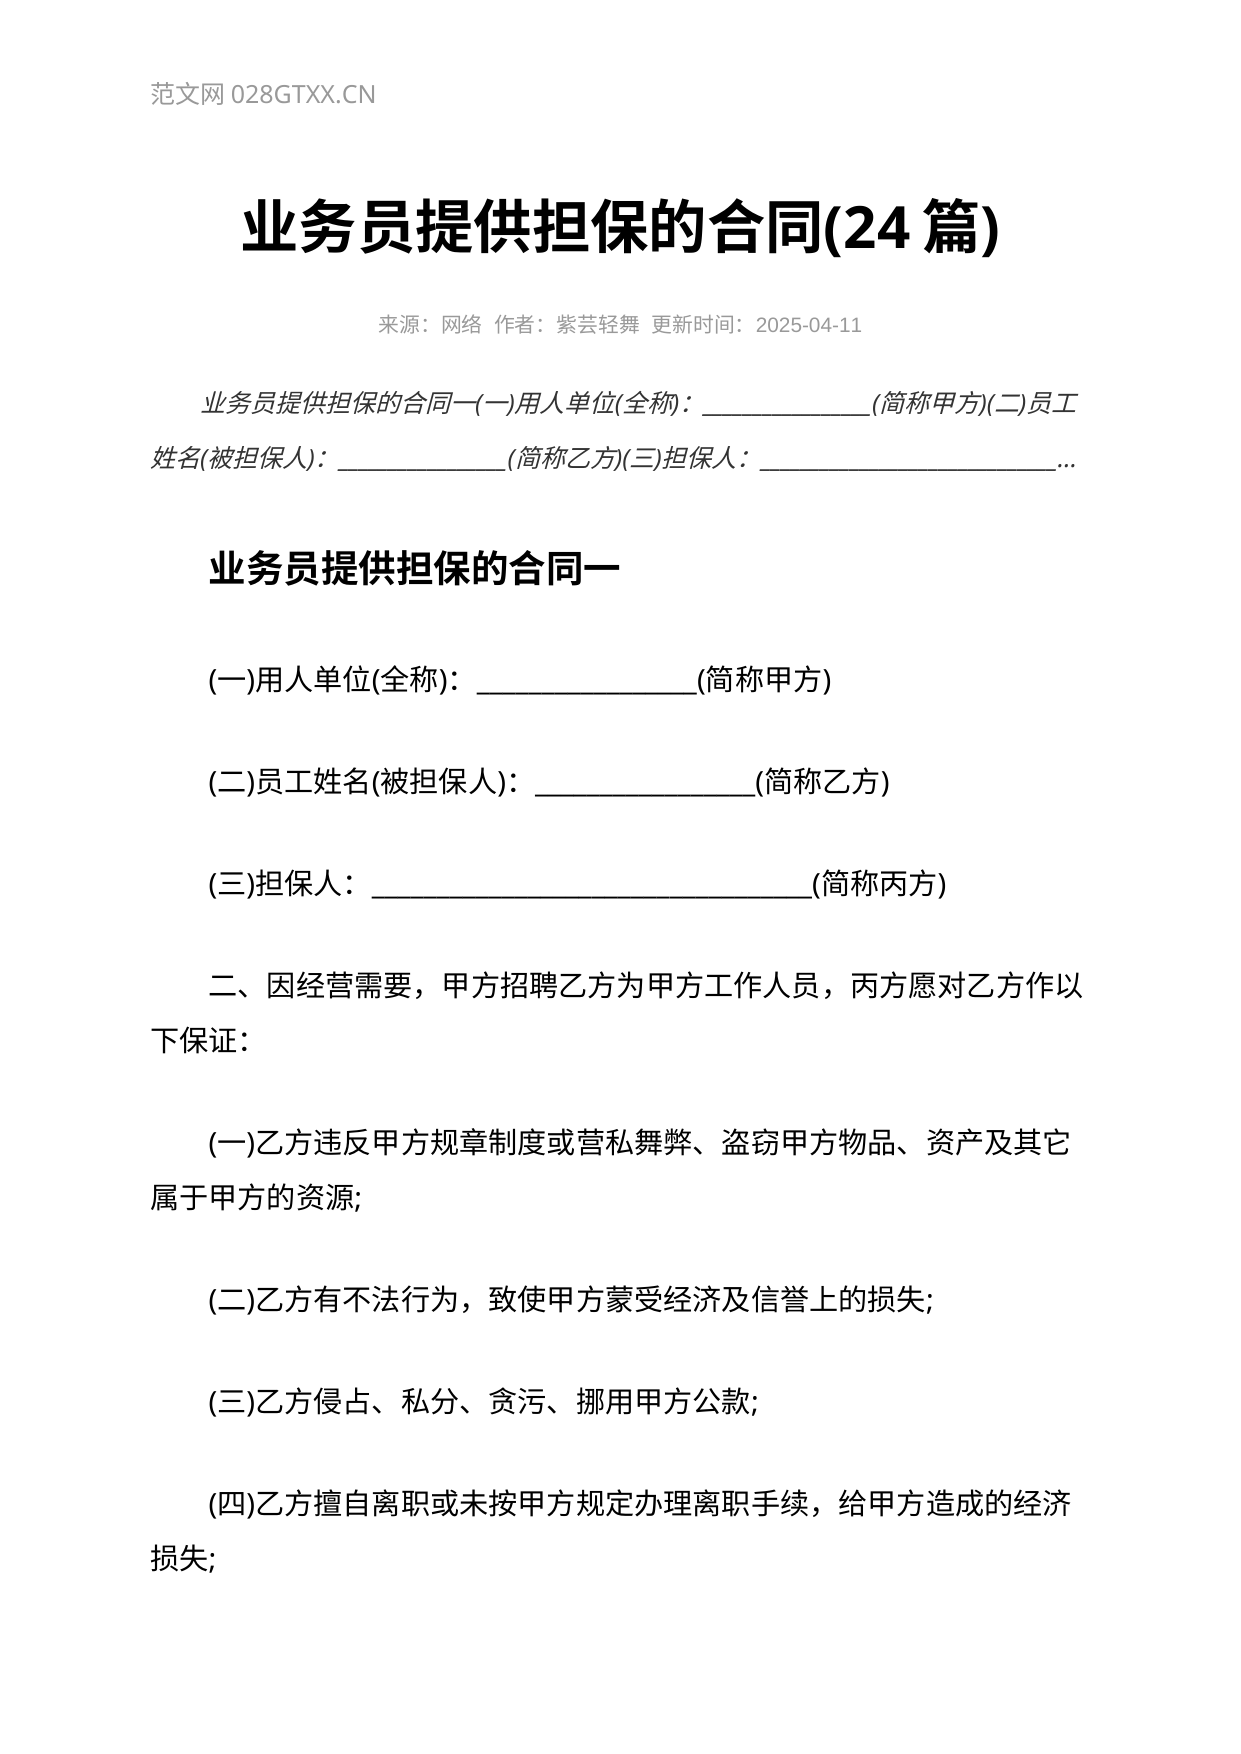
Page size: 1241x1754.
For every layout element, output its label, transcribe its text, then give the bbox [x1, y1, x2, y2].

text (三)乙方侵占、私分、贪污、挪用甲方公款; [150, 1378, 1090, 1421]
text (一)用人单位(全称)：_________________(简称甲方) [150, 657, 1090, 699]
text 二、因经营需要，甲方招聘乙方为甲方工作人员，丙方愿对乙方作以下保证： [150, 963, 1090, 1060]
text (三)担保人：__________________________________(简称丙方) [150, 861, 1090, 903]
subtitle 业务员提供担保的合同(24篇) [150, 181, 1090, 266]
text (四)乙方擅自离职或未按甲方规定办理离职手续，给甲方造成的经济损失; [150, 1480, 1090, 1578]
text 业务员提供担保的合同一(一)用人单位(全称)：_________________(简称甲方)(二)员工姓名(被担保人)：_________________(简称乙方)(三)担保人：______________________________... [150, 384, 1090, 474]
text 业务员提供担保的合同一 [150, 539, 1090, 594]
text (二)员工姓名(被担保人)：_________________(简称乙方) [150, 759, 1090, 801]
text (二)乙方有不法行为，致使甲方蒙受经济及信誉上的损失; [150, 1276, 1090, 1319]
text (一)乙方违反甲方规章制度或营私舞弊、盗窃甲方物品、资产及其它属于甲方的资源; [150, 1119, 1090, 1217]
text 来源：网络 作者：紫芸轻舞 更新时间：2025-04-11 [150, 313, 1090, 337]
